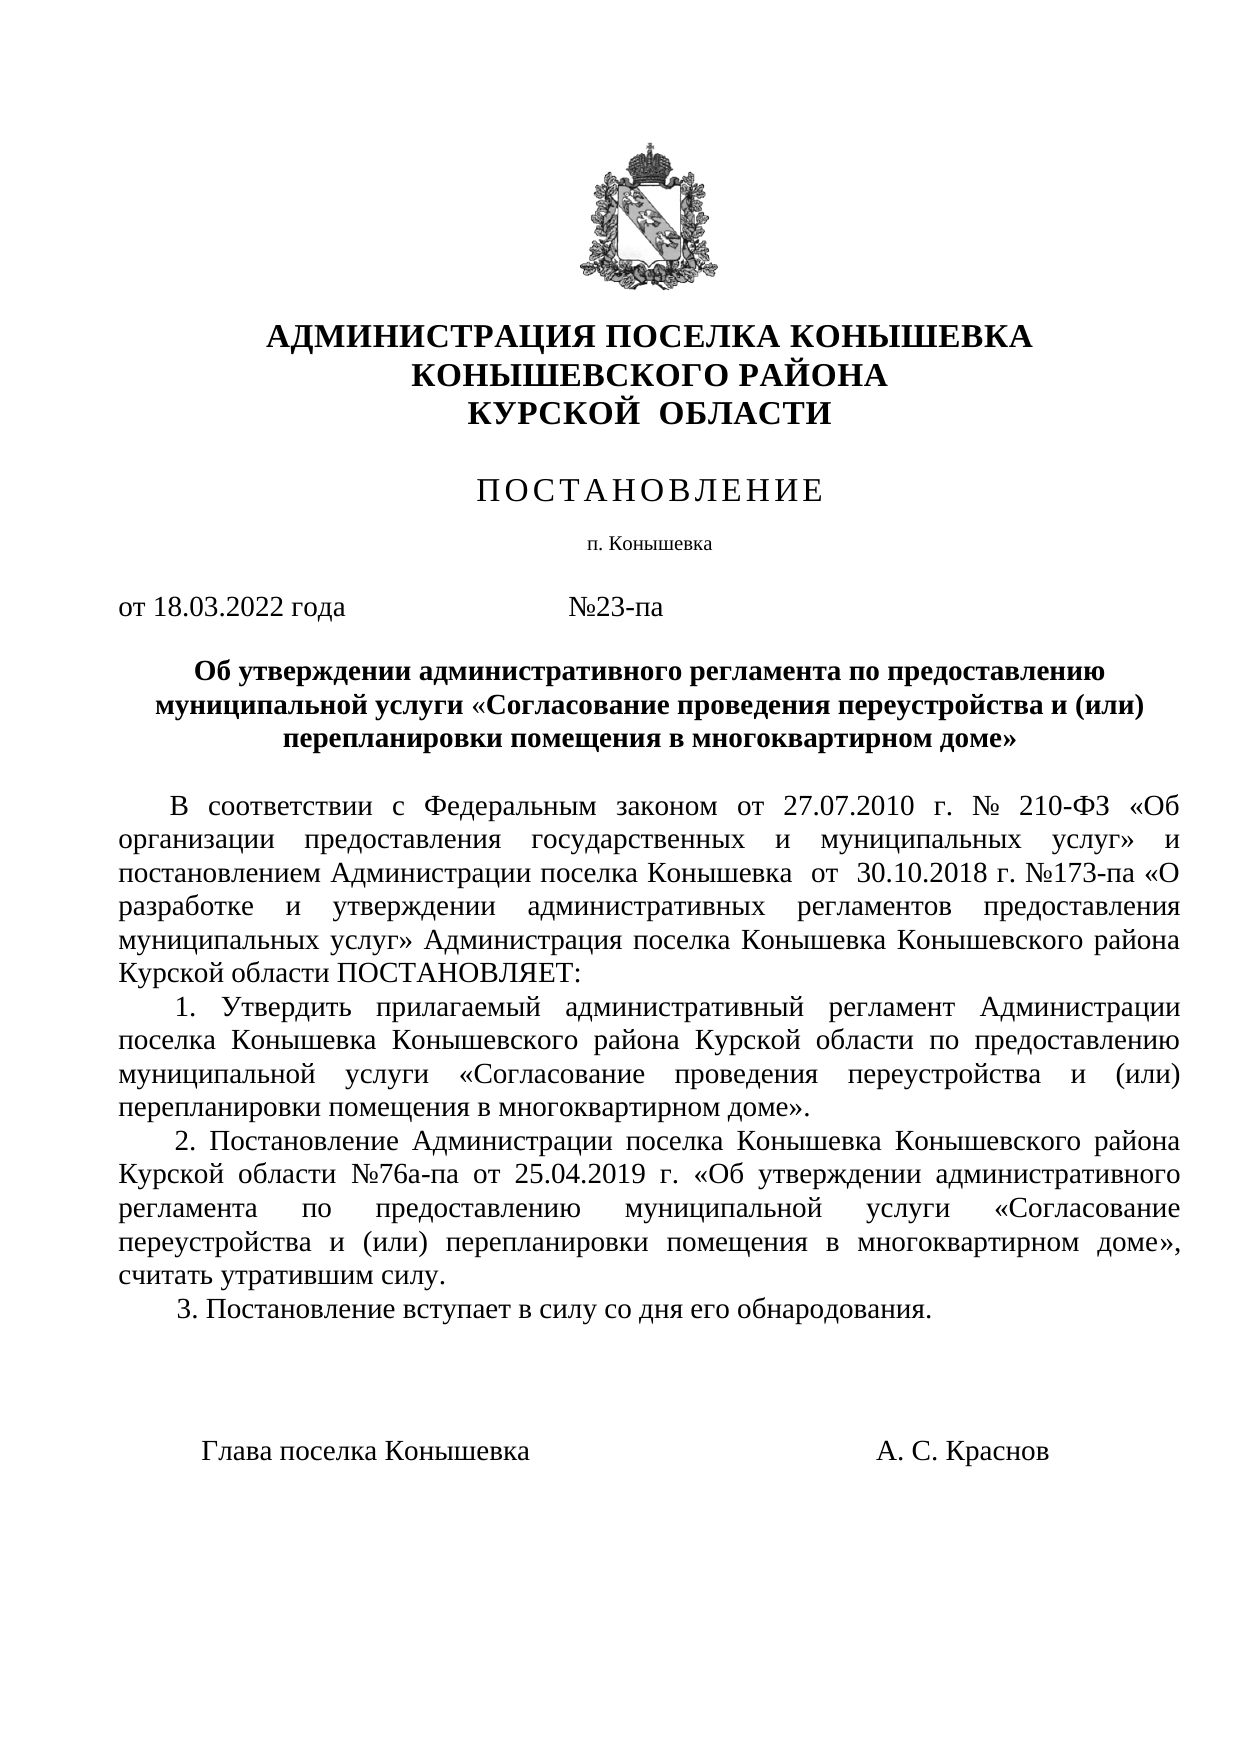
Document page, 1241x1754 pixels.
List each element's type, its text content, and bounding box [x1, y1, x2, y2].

text 1. Утвердить прилагаемый административный регламент Администрации поселка Конышевка Конышевского района Курской области по предоставлению муниципальной услуги «Согласование проведения переустройства и (или) перепланировки помещения в многоквартирном доме». [118, 989, 1181, 1123]
text 2. Постановление Администрации поселка Конышевка Конышевского района Курской области №76а-па от 25.04.2019 г. «Об утверждении административного регламента по предоставлению муниципальной услуги «Согласование переустройства и (или) перепланировки помещения в многоквартирном доме», считать утратившим силу. [118, 1123, 1181, 1291]
text п. Конышевка [118, 531, 1181, 555]
text Об утверждении административного регламента по предоставлению муниципальной услуги «Согласование проведения переустройства и (или) перепланировки помещения в многоквартирном доме» [118, 653, 1181, 754]
text ПОСТАНОВЛЕНИЕ [118, 470, 1181, 508]
text 3. Постановление вступает в силу со дня его обнародования. [118, 1291, 1181, 1324]
text от 18.03.2022 года №23-па [118, 589, 1181, 622]
text В соответствии с Федеральным законом от 27.07.2010 г. № 210-ФЗ «Об организации предоставления государственных и муниципальных услуг» и постановлением Администрации поселка Конышевка от 30.10.2018 г. №173-па «О разработке и утверждении административных регламентов предоставления муниципальных услуг» Администрация поселка Конышевка Конышевского района Курской области ПОСТАНОВЛЯЕТ: [118, 788, 1181, 989]
text КУРСКОЙ ОБЛАСТИ [118, 393, 1181, 432]
text АДМИНИСТРАЦИЯ ПОСЕЛКА КОНЫШЕВКА КОНЫШЕВСКОГО РАЙОНА [118, 317, 1181, 393]
subtitle Глава поселка Конышевка А. С. Краснов [118, 1433, 1132, 1467]
